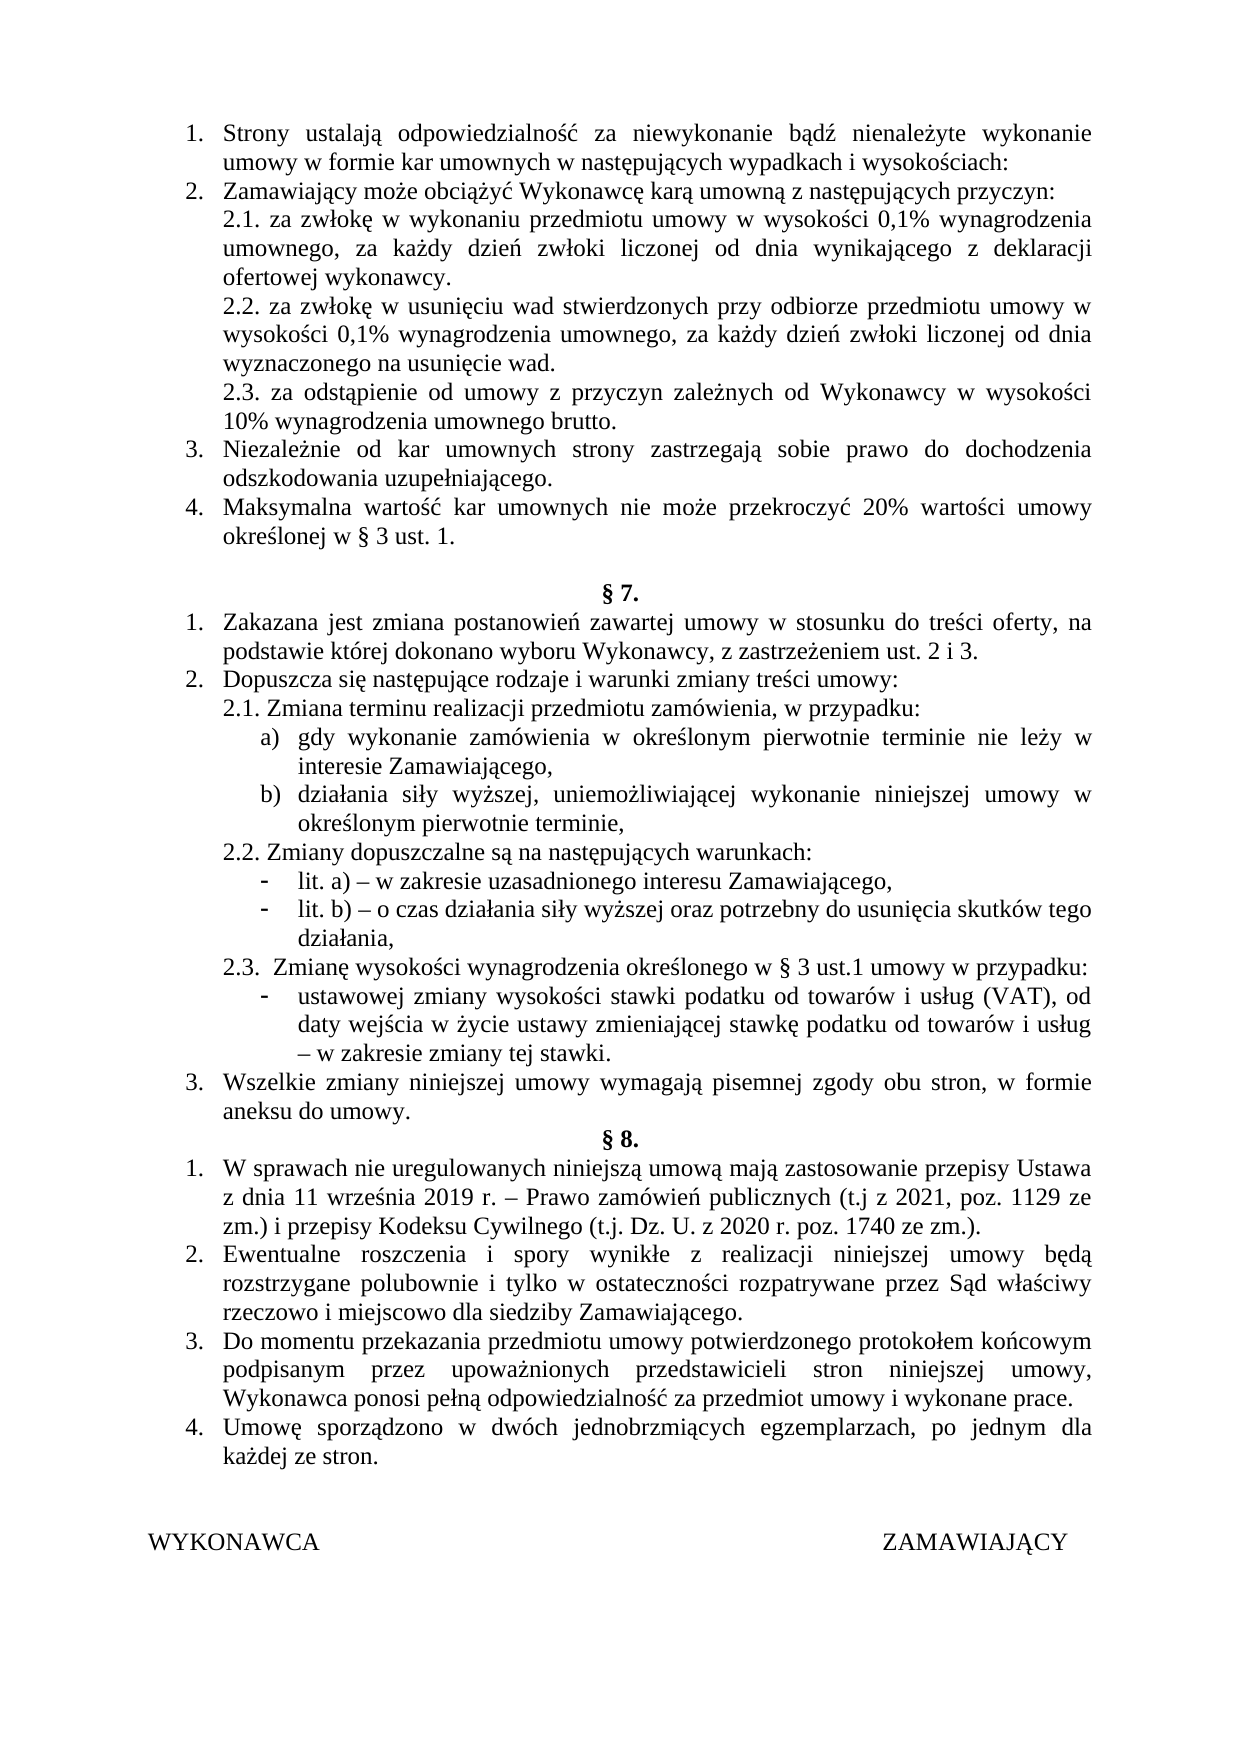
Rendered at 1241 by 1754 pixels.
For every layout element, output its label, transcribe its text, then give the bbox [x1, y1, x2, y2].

list działania siły wyższej, uniemożliwiającej wykonanie niniejszej umowy w określonym pierwotnie terminie, [260, 779, 1093, 837]
list Zamawiający może obciążyć Wykonawcę karą umowną z następujących przyczyn: [185, 176, 1093, 204]
list gdy wykonanie zamówienia w określonym pierwotnie terminie nie leży w interesie Zamawiającego, [260, 722, 1093, 779]
list Wszelkie zmiany niniejszej umowy wymagają pisemnej zgody obu stron, w formie aneksu do umowy. [185, 1067, 1093, 1124]
list 2.1. Zmiana terminu realizacji przedmiotu zamówienia, w przypadku: [223, 693, 1093, 722]
list Maksymalna wartość kar umownych nie może przekroczyć 20% wartości umowy określonej w § 3 ust. 1. [185, 492, 1093, 549]
text WYKONAWCA ZAMAWIAJĄCY [148, 1527, 1093, 1556]
text § 7. [148, 578, 1093, 607]
list lit. a) – w zakresie uzasadnionego interesu Zamawiającego, [260, 866, 1093, 894]
list ustawowej zmiany wysokości stawki podatku od towarów i usług (VAT), od daty wejścia w życie ustawy zmieniającej stawkę podatku od towarów i usług – w zakresie zmiany tej stawki. [260, 981, 1093, 1067]
list Umowę sporządzono w dwóch jednobrzmiących egzemplarzach, po jednym dla każdej ze stron. [185, 1412, 1093, 1469]
list 2.3. za odstąpienie od umowy z przyczyn zależnych od Wykonawcy w wysokości 10% wynagrodzenia umownego brutto. [223, 377, 1093, 434]
list Dopuszcza się następujące rodzaje i warunki zmiany treści umowy: [185, 664, 1093, 693]
list Do momentu przekazania przedmiotu umowy potwierdzonego protokołem końcowym podpisanym przez upoważnionych przedstawicieli stron niniejszej umowy, Wykonawca ponosi pełną odpowiedzialność za przedmiot umowy i wykonane prace. [185, 1326, 1093, 1412]
list Ewentualne roszczenia i spory wynikłe z realizacji niniejszej umowy będą rozstrzygane polubownie i tylko w ostateczności rozpatrywane przez Sąd właściwy rzeczowo i miejscowo dla siedziby Zamawiającego. [185, 1239, 1093, 1326]
list 2.3. Zmianę wysokości wynagrodzenia określonego w § 3 ust.1 umowy w przypadku: [223, 952, 1093, 981]
list Strony ustalają odpowiedzialność za niewykonanie bądź nienależyte wykonanie umowy w formie kar umownych w następujących wypadkach i wysokościach: [185, 118, 1093, 176]
list lit. b) – o czas działania siły wyższej oraz potrzebny do usunięcia skutków tego działania, [260, 894, 1093, 952]
list Niezależnie od kar umownych strony zastrzegają sobie prawo do dochodzenia odszkodowania uzupełniającego. [185, 434, 1093, 492]
text § 8. [148, 1124, 1093, 1153]
list 2.1. za zwłokę w wykonaniu przedmiotu umowy w wysokości 0,1% wynagrodzenia umownego, za każdy dzień zwłoki liczonej od dnia wynikającego z deklaracji ofertowej wykonawcy. [223, 204, 1093, 291]
list Zakazana jest zmiana postanowień zawartej umowy w stosunku do treści oferty, na podstawie której dokonano wyboru Wykonawcy, z zastrzeżeniem ust. 2 i 3. [185, 607, 1093, 664]
list 2.2. Zmiany dopuszczalne są na następujących warunkach: [223, 837, 1093, 866]
list W sprawach nie uregulowanych niniejszą umową mają zastosowanie przepisy Ustawa z dnia 11 września 2019 r. – Prawo zamówień publicznych (t.j z 2021, poz. 1129 ze zm.) i przepisy Kodeksu Cywilnego (t.j. Dz. U. z 2020 r. poz. 1740 ze zm.). [185, 1153, 1093, 1239]
list 2.2. za zwłokę w usunięciu wad stwierdzonych przy odbiorze przedmiotu umowy w wysokości 0,1% wynagrodzenia umownego, za każdy dzień zwłoki liczonej od dnia wyznaczonego na usunięcie wad. [223, 291, 1093, 377]
